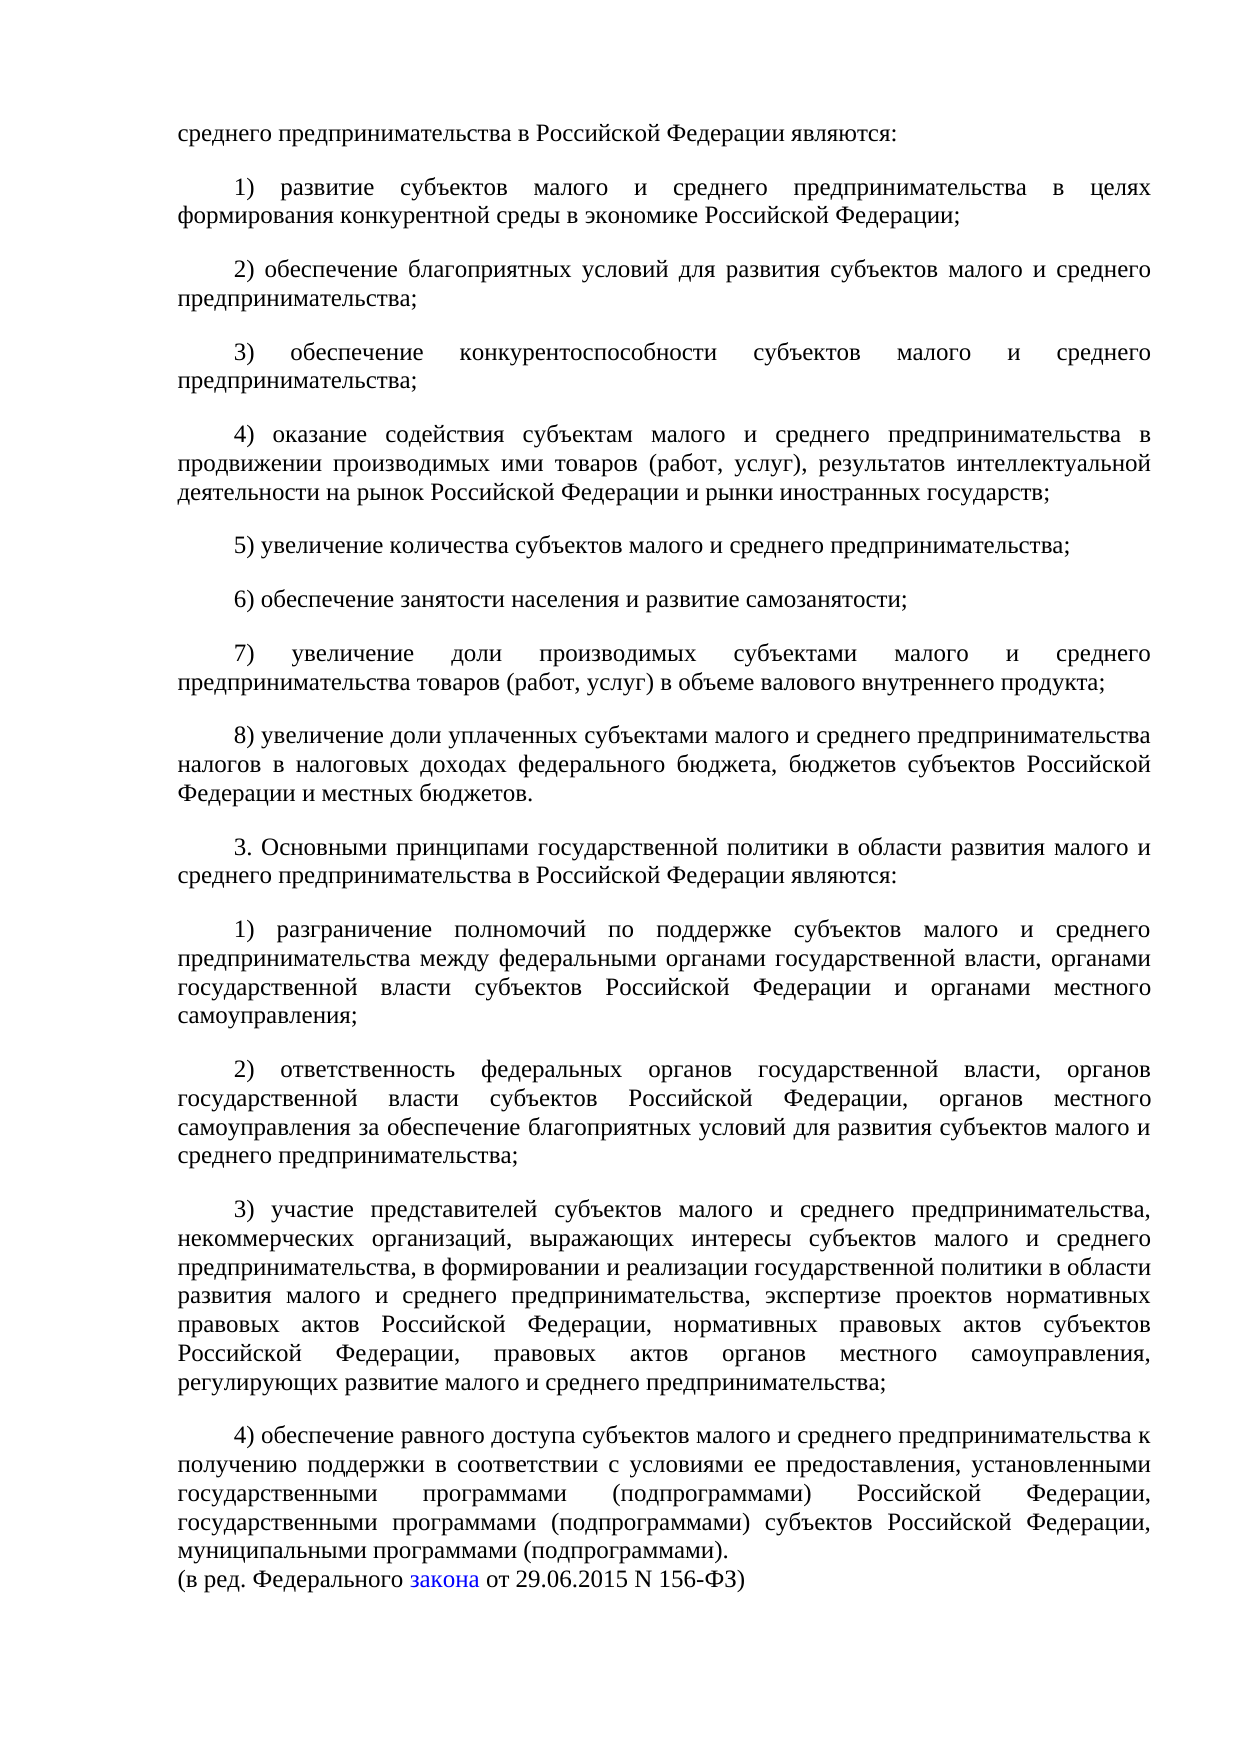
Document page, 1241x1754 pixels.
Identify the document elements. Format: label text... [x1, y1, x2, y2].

text 8) увеличение доли уплаченных субъектами малого и среднего предпринимательства налогов в налоговых доходах федерального бюджета, бюджетов субъектов Российской Федерации и местных бюджетов. [177, 721, 1152, 807]
text 4) обеспечение равного доступа субъектов малого и среднего предпринимательства к получению поддержки в соответствии с условиями ее предоставления, установленными государственными программами (подпрограммами) Российской Федерации, государственными программами (подпрограммами) субъектов Российской Федерации, муниципальными программами (подпрограммами). [177, 1421, 1152, 1564]
text 2) ответственность федеральных органов государственной власти, органов государственной власти субъектов Российской Федерации, органов местного самоуправления за обеспечение благоприятных условий для развития субъектов малого и среднего предпринимательства; [177, 1054, 1152, 1169]
text 6) обеспечение занятости населения и развитие самозанятости; [177, 584, 1152, 613]
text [177, 118, 1152, 147]
text 1) разграничение полномочий по поддержке субъектов малого и среднего предпринимательства между федеральными органами государственной власти, органами государственной власти субъектов Российской Федерации и органами местного самоуправления; [177, 914, 1152, 1029]
text 5) увеличение количества субъектов малого и среднего предпринимательства; [177, 531, 1152, 559]
text 1) развитие субъектов малого и среднего предпринимательства в целях формирования конкурентной среды в экономике Российской Федерации; [177, 172, 1152, 229]
text 3. Основными принципами государственной политики в области развития малого и среднего предпринимательства в Российской Федерации являются: [177, 832, 1152, 889]
text 3) обеспечение конкурентоспособности субъектов малого и среднего предпринимательства; [177, 337, 1152, 394]
text (в ред. Федерального закона от 29.06.2015 N 156-ФЗ) [177, 1564, 1152, 1593]
text 2) обеспечение благоприятных условий для развития субъектов малого и среднего предпринимательства; [177, 254, 1152, 312]
text 4) оказание содействия субъектам малого и среднего предпринимательства в продвижении производимых ими товаров (работ, услуг), результатов интеллектуальной деятельности на рынок Российской Федерации и рынки иностранных государств; [177, 419, 1152, 506]
text 7) увеличение доли производимых субъектами малого и среднего предпринимательства товаров (работ, услуг) в объеме валового внутреннего продукта; [177, 638, 1152, 696]
text 3) участие представителей субъектов малого и среднего предпринимательства, некоммерческих организаций, выражающих интересы субъектов малого и среднего предпринимательства, в формировании и реализации государственной политики в области развития малого и среднего предпринимательства, экспертизе проектов нормативных правовых актов Российской Федерации, нормативных правовых актов субъектов Российской Федерации, правовых актов органов местного самоуправления, регулирующих развитие малого и среднего предпринимательства; [177, 1194, 1152, 1396]
